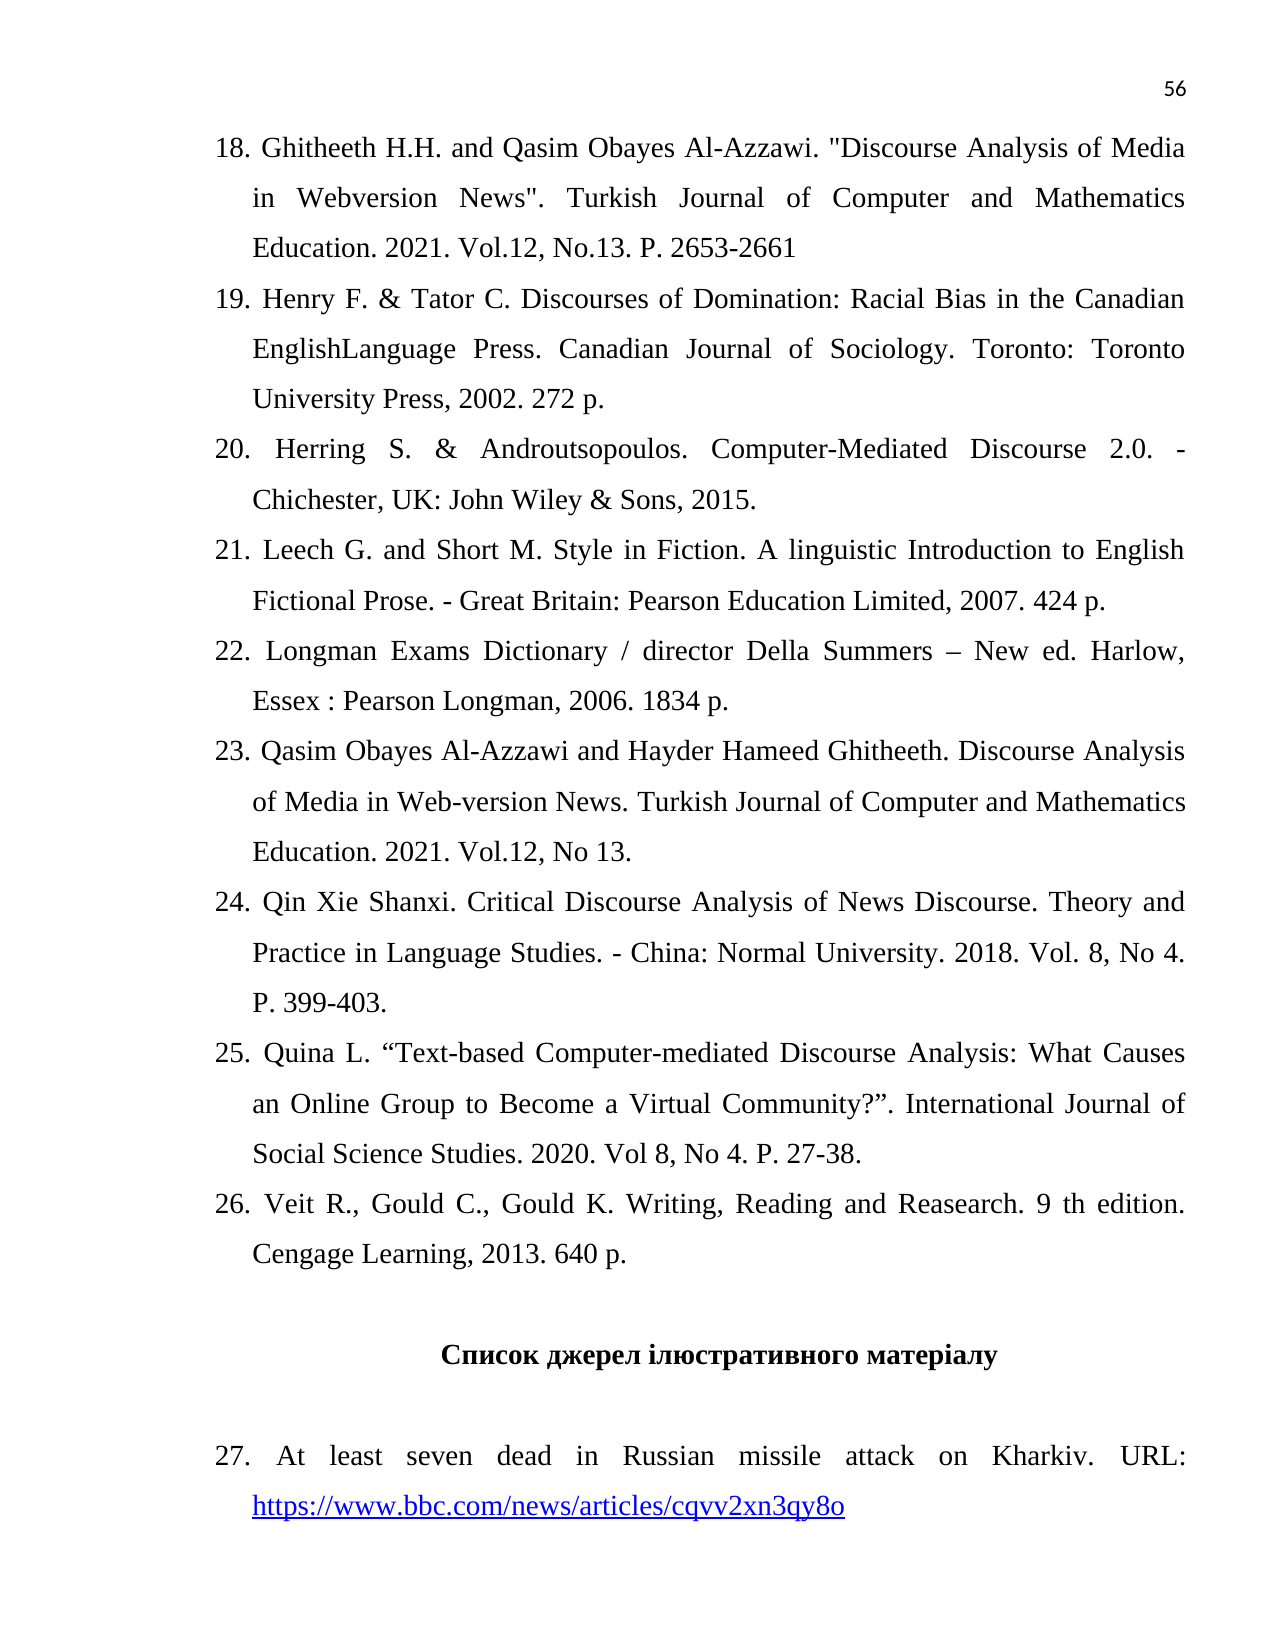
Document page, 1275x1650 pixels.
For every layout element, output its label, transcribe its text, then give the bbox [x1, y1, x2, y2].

list Henry F. & Tator C. Discourses of Domination: Racial Bias in the Canadian EnglishLanguage Press. Canadian Journal of Sociology. Toronto: Toronto University Press, 2002. 272 р. [214, 281, 1186, 415]
list Leech G. and Short M. Style in Fiction. A linguistic Introduction to English Fictional Prose. - Great Britain: Pearson Education Limited, 2007. 424 p. [214, 532, 1186, 616]
list Qasim Obayes Al-Azzawi and Hayder Hameed Ghitheeth. Discourse Analysis of Media in Web-version News. Turkish Journal of Computer and Mathematics Education. 2021. Vol.12, No 13. [214, 733, 1186, 868]
list At least seven dead in Russian missile attack on Kharkiv. URL: https://www.bbc.com/news/articles/cqvv2xn3qy8o [214, 1438, 1186, 1522]
text Список джерел ілюстративного матеріалу [177, 1337, 1186, 1371]
list Herring S. & Androutsopoulos. Computer-Mediated Discourse 2.0. - Chichester, UK: John Wiley & Sons, 2015. [214, 432, 1186, 516]
list Qin Xie Shanxi. Critical Discourse Analysis of News Discourse. Theory and Practice in Language Studies. - China: Normal University. 2018. Vol. 8, No 4. P. 399-403. [214, 884, 1186, 1019]
list Ghitheeth H.H. and Qasim Obayes Al-Azzawi. "Discourse Analysis of Media in Webversion News". Turkish Journal of Computer and Mathematics Education. 2021. Vol.12, No.13. Р. 2653-2661 [214, 130, 1186, 264]
list Veit R., Gould C., Gould K. Writing, Reading and Reasearch. 9 th edition. Cengage Learning, 2013. 640 p. [214, 1186, 1186, 1270]
list Longman Exams Dictionary / director Della Summers – New ed. Harlow, Essex : Pearson Longman, 2006. 1834 p. [214, 633, 1186, 717]
list Quina L. “Text-based Computer-mediated Discourse Analysis: What Causes an Online Group to Become a Virtual Community?”. International Journal of Social Science Studies. 2020. Vol 8, No 4. P. 27-38. [214, 1035, 1186, 1169]
